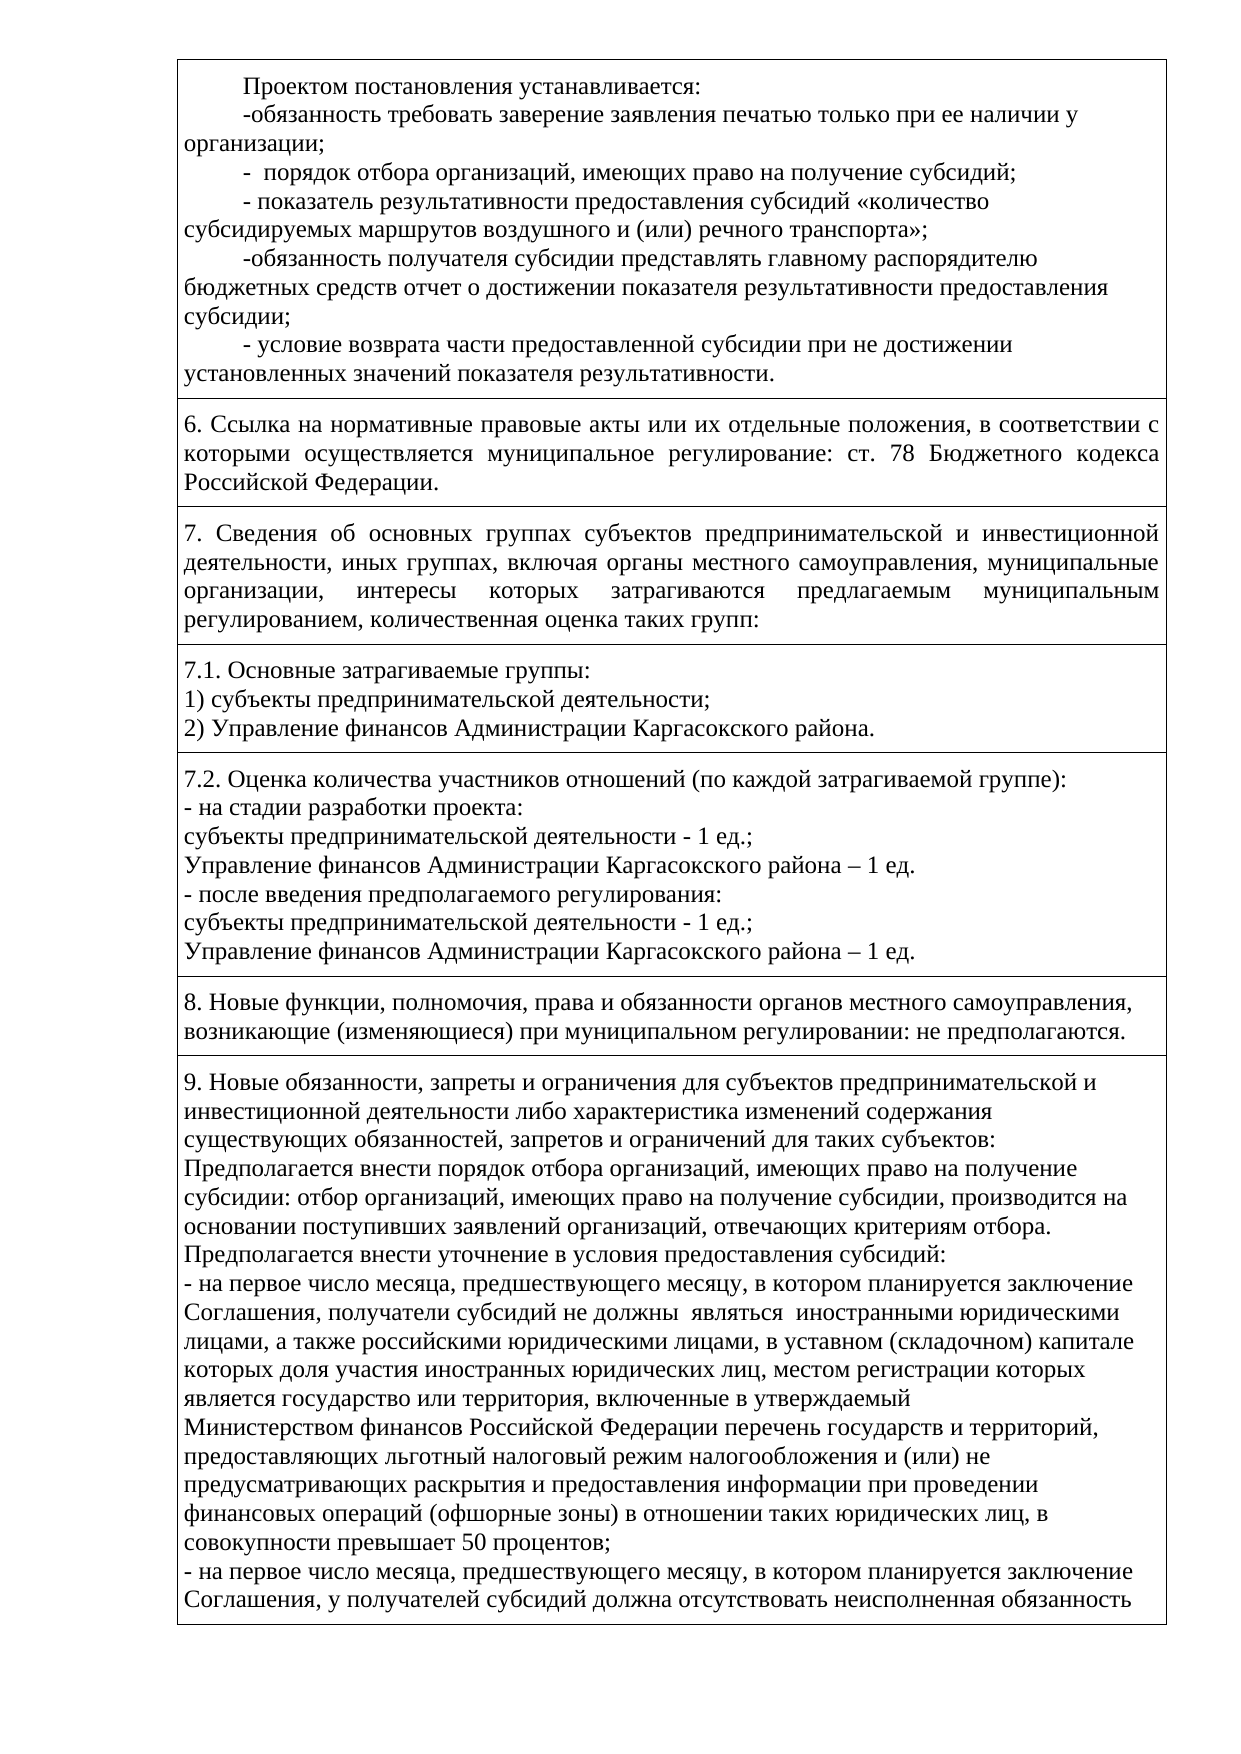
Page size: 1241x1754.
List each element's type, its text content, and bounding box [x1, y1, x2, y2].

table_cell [178, 1056, 1166, 1624]
table_cell 6. Ссылка на нормативные правовые акты или их отдельные положения, в соответствии с которыми осуществляется муниципальное регулирование: ст. 78 Бюджетного кодекса Российской Федерации. [178, 399, 1166, 506]
table_cell 7. Сведения об основных группах субъектов предпринимательской и инвестиционной деятельности, иных группах, включая органы местного самоуправления, муниципальные организации, интересы которых затрагиваются предлагаемым муниципальным регулированием, количественная оценка таких групп: [178, 507, 1166, 643]
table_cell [178, 60, 1166, 398]
table_cell 7.1. Основные затрагиваемые группы: 1) субъекты предпринимательской деятельности; 2) Управление финансов Администрации Каргасокского района. [178, 645, 1166, 752]
table_cell 8. Новые функции, полномочия, права и обязанности органов местного самоуправления, возникающие (изменяющиеся) при муниципальном регулировании: не предполагаются. [178, 977, 1166, 1055]
table_cell 7.2. Оценка количества участников отношений (по каждой затрагиваемой группе): - на стадии разработки проекта: субъекты предпринимательской деятельности - 1 ед.; Управление финансов Администрации Каргасокского района – 1 ед. - после введения предполагаемого регулирования: субъекты предпринимательской деятельности - 1 ед.; Управление финансов Администрации Каргасокского района – 1 ед. [178, 753, 1166, 976]
